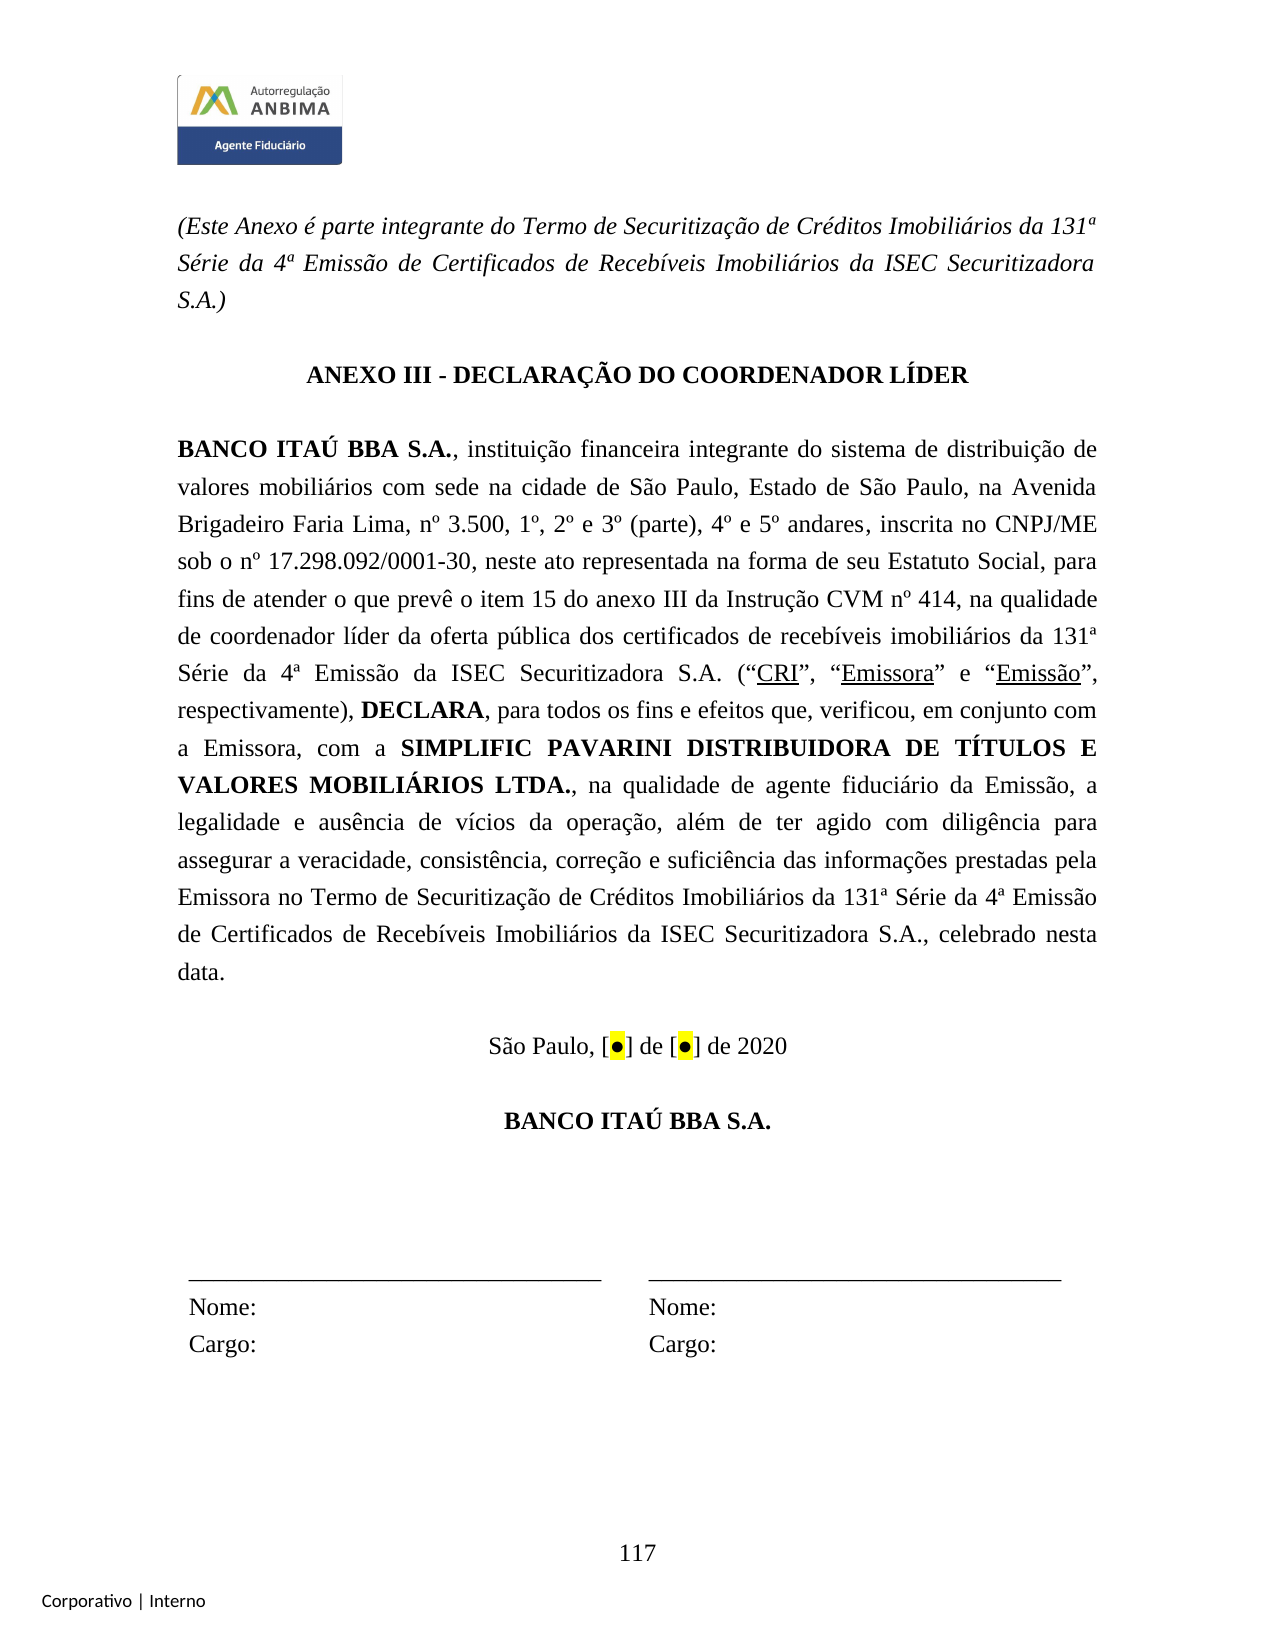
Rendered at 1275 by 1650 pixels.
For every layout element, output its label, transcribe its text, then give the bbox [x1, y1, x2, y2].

text (Este Anexo é parte integrante do Termo de Securitização de Créditos Imobiliários da 131ª Série da 4ª Emissão de Certificados de Recebíveis Imobiliários da ISEC Securitizadora S.A.) [177, 211, 1098, 314]
text São Paulo, [●] de [●] de 2020 [177, 1031, 610, 1060]
picture [177, 75, 343, 165]
table_header _________________________________ Nome: Cargo: [638, 1255, 1098, 1367]
text BANCO ITAÚ BBA S.A., instituição financeira integrante do sistema de distribuição de valores mobiliários com sede na cidade de São Paulo, Estado de São Paulo, na Avenida Brigadeiro Faria Lima, nº 3.500, 1º, 2º e 3º (parte), 4º e 5º andares, inscrita no CNPJ/ME sob o nº 17.298.092/0001-30, neste ato representada na forma de seu Estatuto Social, para fins de atender o que prevê o item 15 do anexo III da Instrução CVM nº 414, na qualidade de coordenador líder da oferta pública dos certificados de recebíveis imobiliários da 131ª Série da 4ª Emissão da ISEC Securitizadora S.A. (“CRI”, “Emissora” e “Emissão”, respectivamente), DECLARA, para todos os fins e efeitos que, verificou, em conjunto com a Emissora, com a SIMPLIFIC PAVARINI DISTRIBUIDORA DE TÍTULOS E VALORES MOBILIÁRIOS LTDA., na qualidade de agente fiduciário da Emissão, a legalidade e ausência de vícios da operação, além de ter agido com diligência para assegurar a veracidade, consistência, correção e suficiência das informações prestadas pela Emissora no Termo de Securitização de Créditos Imobiliários da 131ª Série da 4ª Emissão de Certificados de Recebíveis Imobiliários da ISEC Securitizadora S.A., celebrado nesta data. [177, 434, 1098, 985]
text BANCO ITAÚ BBA S.A. [177, 1106, 1098, 1134]
subtitle ANEXO III - DECLARAÇÃO DO COORDENADOR LÍDER [177, 360, 1098, 389]
text São Paulo, [●] de [●] de 2020 [693, 1031, 1098, 1060]
table_header _________________________________ Nome: Cargo: [177, 1255, 637, 1367]
